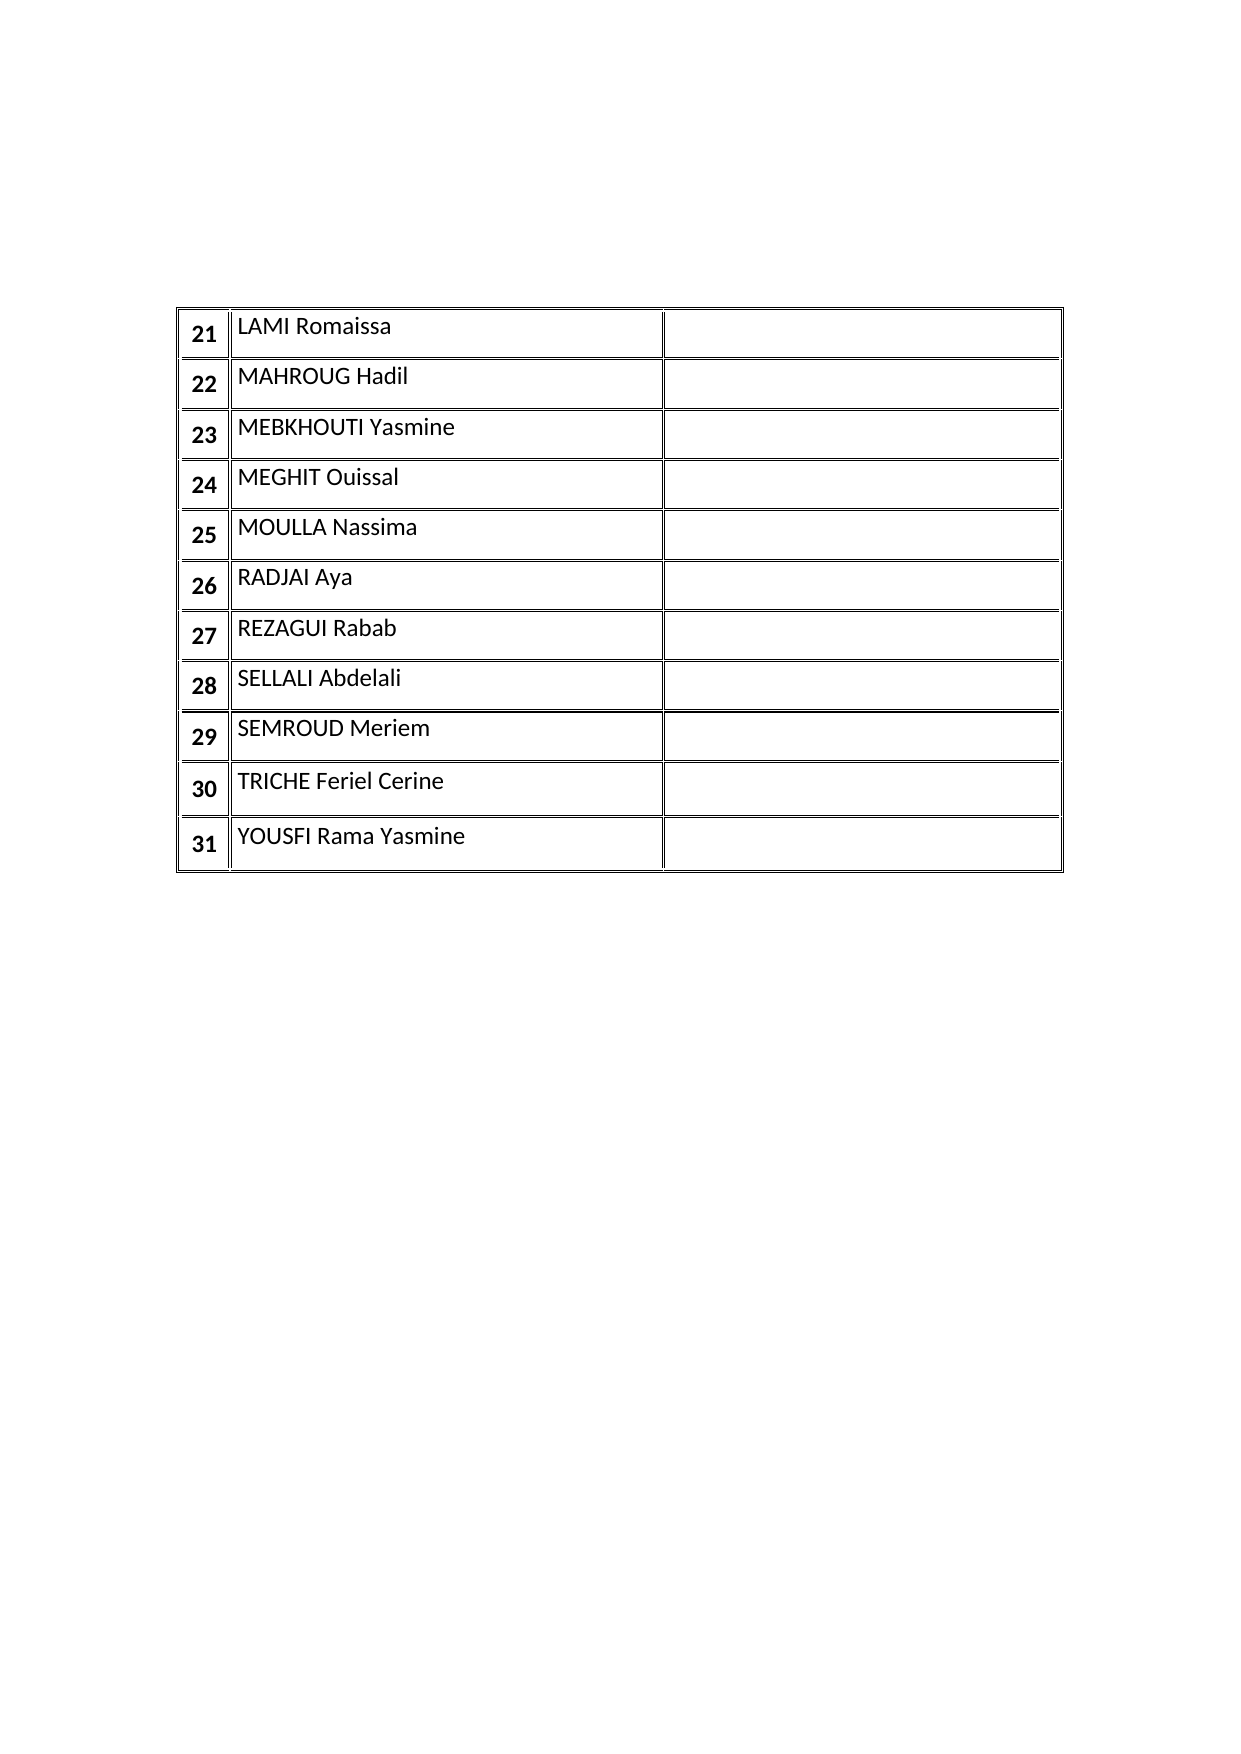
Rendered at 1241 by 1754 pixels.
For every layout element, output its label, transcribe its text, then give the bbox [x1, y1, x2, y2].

table_cell 27 [179, 609, 228, 659]
table_cell SEMROUD Meriem [232, 713, 662, 760]
table_cell 26 [179, 559, 228, 609]
table_cell 25 [178, 508, 230, 558]
table_cell 31 [179, 815, 230, 870]
table_cell 28 [178, 659, 230, 709]
table_cell [665, 559, 1061, 609]
table_cell [665, 408, 1061, 458]
table_cell MEBKHOUTI Yasmine [232, 411, 662, 458]
table_cell [664, 458, 1062, 508]
table_cell SELLALI Abdelali [232, 662, 662, 709]
table_cell YOUSFI Rama Yasmine [230, 818, 663, 870]
table_cell [664, 709, 1062, 760]
table_header LAMI Romaissa [230, 310, 663, 357]
table_cell 24 [178, 458, 230, 508]
table_cell TRICHE Feriel Cerine [232, 763, 662, 815]
table_cell MEGHIT Ouissal [232, 461, 662, 508]
table_cell REZAGUI Rabab [232, 612, 662, 659]
table_cell [665, 760, 1061, 815]
table_cell MAHROUG Hadil [232, 360, 662, 407]
table_cell [664, 659, 1062, 709]
table_cell 29 [178, 709, 230, 760]
table_cell [664, 815, 1061, 870]
table_cell MOULLA Nassima [232, 511, 662, 558]
table_cell 22 [178, 357, 230, 407]
table_cell [665, 609, 1061, 659]
table_cell 23 [179, 408, 228, 458]
table_cell 30 [179, 760, 228, 815]
table_cell [664, 357, 1062, 407]
table_header [664, 310, 1061, 357]
table_cell [664, 508, 1062, 558]
table_header 21 [179, 308, 230, 357]
table_cell RADJAI Aya [232, 562, 662, 609]
